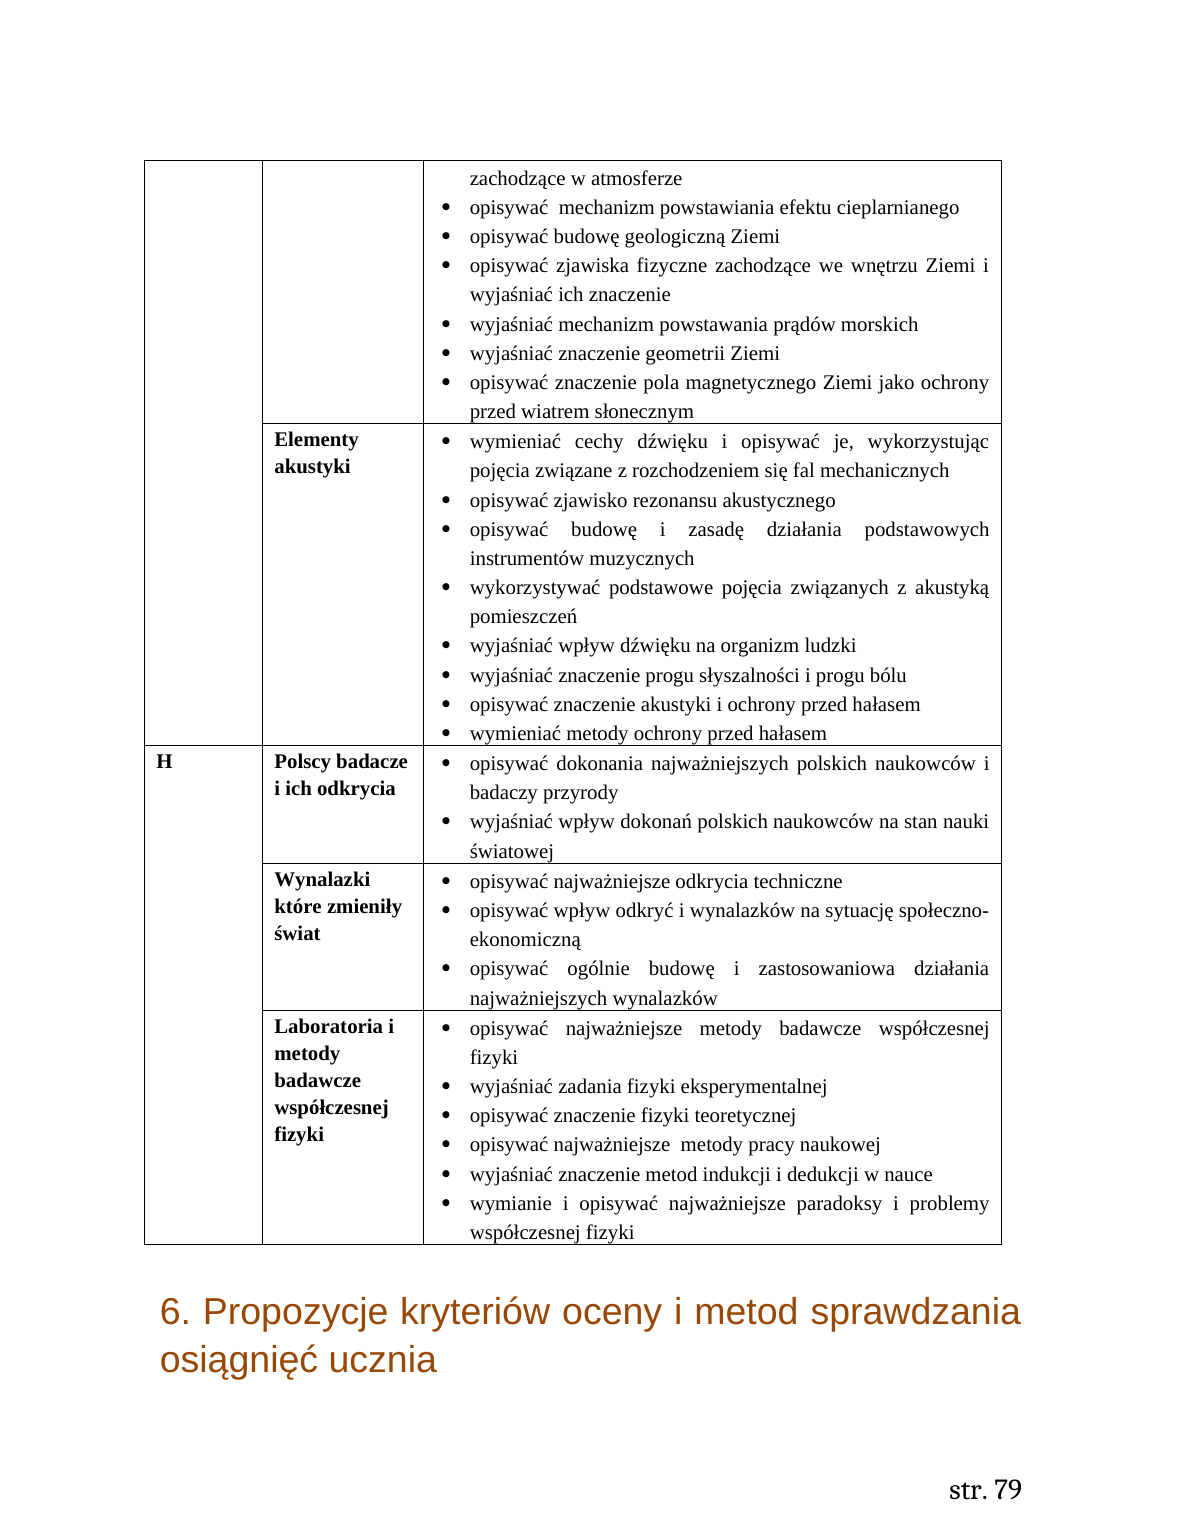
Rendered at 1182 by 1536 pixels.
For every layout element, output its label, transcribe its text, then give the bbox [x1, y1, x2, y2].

table_cell Laboratoria i metody badawcze współczesnej fizyki [263, 1011, 423, 1244]
table_cell Polscy badacze i ich odkrycia [263, 746, 423, 863]
table_cell opisywać najważniejsze metody badawcze współczesnej fizyki wyjaśniać zadania fizyki eksperymentalnej opisywać znaczenie fizyki teoretycznej opisywać najważniejsze metody pracy naukowej wyjaśniać znaczenie metod indukcji i dedukcji w nauce wymianie i opisywać najważniejsze paradoksy i problemy współczesnej fizyki [424, 1011, 1001, 1244]
table_cell wymieniać cechy dźwięku i opisywać je, wykorzystując pojęcia związane z rozchodzeniem się fal mechanicznych opisywać zjawisko rezonansu akustycznego opisywać budowę i zasadę działania podstawowych instrumentów muzycznych wykorzystywać podstawowe pojęcia związanych z akustyką pomieszczeń wyjaśniać wpływ dźwięku na organizm ludzki wyjaśniać znaczenie progu słyszalności i progu bólu opisywać znaczenie akustyki i ochrony przed hałasem wymieniać metody ochrony przed hałasem [424, 424, 1001, 745]
table_cell Elementy akustyki [263, 424, 423, 745]
table_cell opisywać dokonania najważniejszych polskich naukowców i badaczy przyrody wyjaśniać wpływ dokonań polskich naukowców na stan nauki światowej [424, 746, 1001, 863]
table_cell H [145, 746, 262, 1244]
table_cell opisywać najważniejsze odkrycia techniczne opisywać wpływ odkryć i wynalazków na sytuację społeczno-ekonomiczną opisywać ogólnie budowę i zastosowaniowa działania najważniejszych wynalazków [424, 864, 1001, 1009]
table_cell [263, 161, 423, 423]
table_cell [424, 161, 1001, 423]
text 6. Propozycje kryteriów oceny i metod sprawdzania osiągnięć ucznia [159, 1284, 1022, 1380]
table_cell Wynalazki które zmieniły świat [263, 864, 423, 1009]
